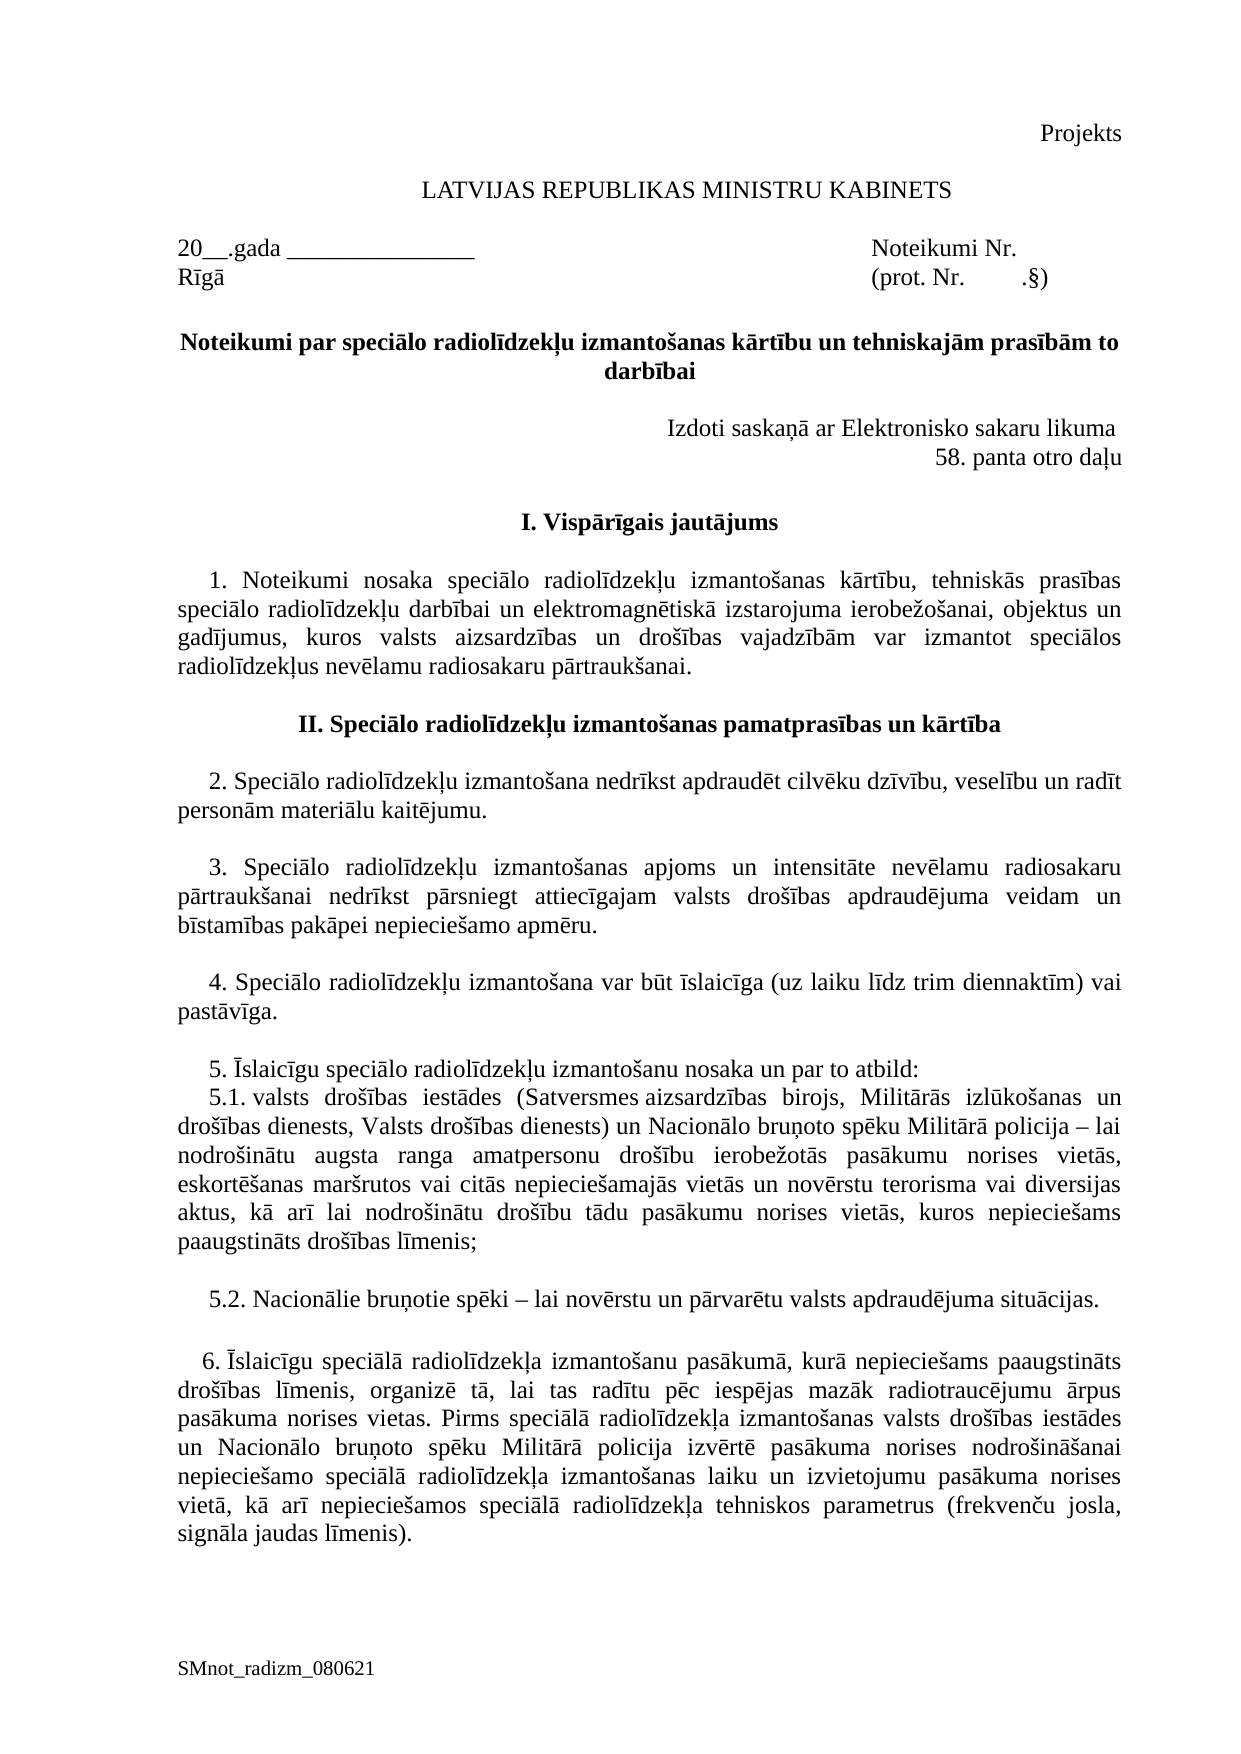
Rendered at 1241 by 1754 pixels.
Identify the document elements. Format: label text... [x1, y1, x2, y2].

text 5.2. Nacionālie bruņotie spēki – lai novērstu un pārvarētu valsts apdraudējuma situācijas. [177, 1284, 1122, 1312]
text 6. Īslaicīgu speciālā radiolīdzekļa izmantošanu pasākumā, kurā nepieciešams paaugstināts drošības līmenis, organizē tā, lai tas radītu pēc iespējas mazāk radiotraucējumu ārpus pasākuma norises vietas. Pirms speciālā radiolīdzekļa izmantošanas valsts drošības iestādes un Nacionālo bruņoto spēku Militārā policija izvērtē pasākuma norises nodrošināšanai nepieciešamo speciālā radiolīdzekļa izmantošanas laiku un izvietojumu pasākuma norises vietā, kā arī nepieciešamos speciālā radiolīdzekļa tehniskos parametrus (frekvenču josla, signāla jaudas līmenis). [177, 1317, 1122, 1547]
text 5.1. valsts drošības iestādes (Satversmes aizsardzības birojs, Militārās izlūkošanas un drošības dienests, Valsts drošības dienests) un Nacionālo bruņoto spēku Militārā policija – lai nodrošinātu augsta ranga amatpersonu drošību ierobežotās pasākumu norises vietās, eskortēšanas maršrutos vai citās nepieciešamajās vietās un novērstu terorisma vai diversijas aktus, kā arī lai nodrošinātu drošību tādu pasākumu norises vietās, kuros nepieciešams paaugstināts drošības līmenis; [177, 1082, 1122, 1255]
text Projekts [177, 118, 1122, 147]
text 1. Noteikumi nosaka speciālo radiolīdzekļu izmantošanas kārtību, tehniskās prasības speciālo radiolīdzekļu darbībai un elektromagnētiskā izstarojuma ierobežošanai, objektus un gadījumus, kuros valsts aizsardzības un drošības vajadzībām var izmantot speciālos radiolīdzekļus nevēlamu radiosakaru pārtraukšanai. [177, 565, 1122, 680]
text Izdoti saskaņā ar Elektronisko sakaru likuma [177, 413, 1122, 442]
text II. Speciālo radiolīdzekļu izmantošanas pamatprasības un kārtība [177, 709, 1122, 737]
text 20__.gada _______________ Noteikumi Nr. [177, 233, 1122, 262]
text LATVIJAS REPUBLIKAS MINISTRU KABINETS [177, 176, 1122, 204]
text 5. Īslaicīgu speciālo radiolīdzekļu izmantošanu nosaka un par to atbild: [177, 1054, 1122, 1082]
text Noteikumi par speciālo radiolīdzekļu izmantošanas kārtību un tehniskajām prasībām to darbībai [177, 327, 1122, 385]
text 3. Speciālo radiolīdzekļu izmantošanas apjoms un intensitāte nevēlamu radiosakaru pārtraukšanai nedrīkst pārsniegt attiecīgajam valsts drošības apdraudējuma veidam un bīstamības pakāpei nepieciešamo apmēru. [177, 852, 1122, 939]
text 2. Speciālo radiolīdzekļu izmantošana nedrīkst apdraudēt cilvēku dzīvību, veselību un radīt personām materiālu kaitējumu. [177, 766, 1122, 824]
text I. Vispārīgais jautājums [177, 507, 1122, 536]
text 4. Speciālo radiolīdzekļu izmantošana var būt īslaicīga (uz laiku līdz trim diennaktīm) vai pastāvīga. [177, 967, 1122, 1025]
text Rīgā (prot. Nr. .§) [177, 262, 1122, 291]
text 58. panta otro daļu [177, 442, 1122, 471]
